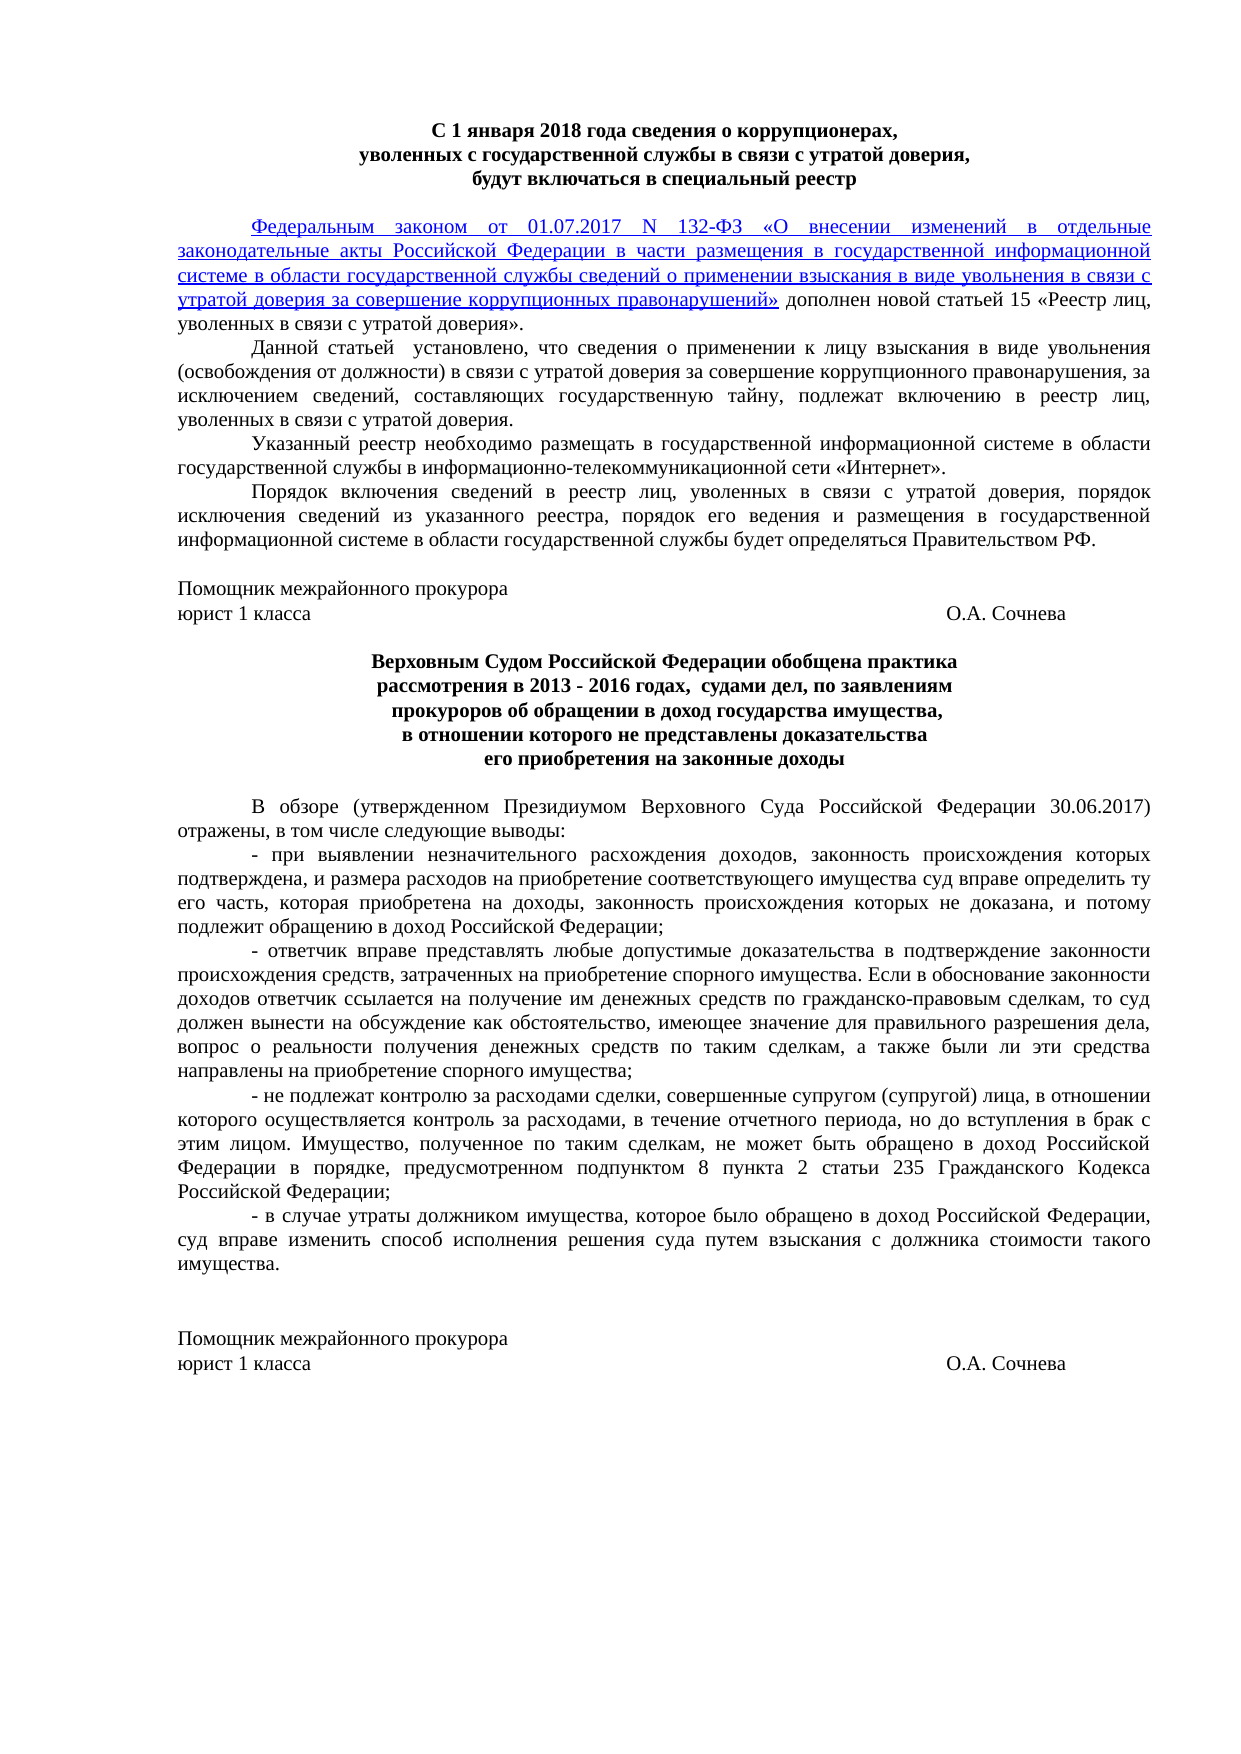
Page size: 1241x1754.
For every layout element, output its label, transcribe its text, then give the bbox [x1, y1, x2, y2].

text юрист 1 класса О.А. Сочнева [177, 600, 1152, 625]
text - в случае утраты должником имущества, которое было обращено в доход Российской Федерации, суд вправе изменить способ исполнения решения суда путем взыскания с должника стоимости такого имущества. [177, 1203, 1152, 1275]
text Указанный реестр необходимо размещать в государственной информационной системе в области государственной службы в информационно-телекоммуникационной сети «Интернет». [177, 431, 1152, 479]
text будут включаться в специальный реестр [177, 166, 1152, 190]
text Данной статьей установлено, что сведения о применении к лицу взыскания в виде увольнения (освобождения от должности) в связи с утратой доверия за совершение коррупционного правонарушения, за исключением сведений, составляющих государственную тайну, подлежат включению в реестр лиц, уволенных в связи с утратой доверия. [177, 335, 1152, 431]
text Федеральным законом от 01.07.2017 N 132-ФЗ «О внесении изменений в отдельные законодательные акты Российской Федерации в части размещения в государственной информационной системе в области государственной службы сведений о применении взыскания в виде увольнения в связи с утратой доверия за совершение коррупционных правонарушений» дополнен новой статьей 15 «Реестр лиц, уволенных в связи с утратой доверия». [177, 214, 1152, 283]
text Помощник межрайонного прокурора [177, 575, 1152, 600]
text его приобретения на законные доходы [177, 746, 1152, 770]
text - ответчик вправе представлять любые допустимые доказательства в подтверждение законности происхождения средств, затраченных на приобретение спорного имущества. Если в обоснование законности доходов ответчик ссылается на получение им денежных средств по гражданско-правовым сделкам, то суд должен вынести на обсуждение как обстоятельство, имеющее значение для правильного разрешения дела, вопрос о реальности получения денежных средств по таким сделкам, а также были ли эти средства направлены на приобретение спорного имущества; [177, 938, 1152, 1082]
text рассмотрения в 2013 - 2016 годах, судами дел, по заявлениям [177, 673, 1152, 697]
text уволенных с государственной службы в связи с утратой доверия, [177, 142, 1152, 166]
text Порядок включения сведений в реестр лиц, уволенных в связи с утратой доверия, порядок исключения сведений из указанного реестра, порядок его ведения и размещения в государственной информационной системе в области государственной службы будет определяться Правительством РФ. [177, 479, 1152, 551]
text С 1 января 2018 года сведения о коррупционерах, [177, 118, 1152, 142]
text - при выявлении незначительного расхождения доходов, законность происхождения которых подтверждена, и размера расходов на приобретение соответствующего имущества суд вправе определить ту его часть, которая приобретена на доходы, законность происхождения которых не доказана, и потому подлежит обращению в доход Российской Федерации; [177, 842, 1152, 938]
text В обзоре (утвержденном Президиумом Верховного Суда Российской Федерации 30.06.2017) отражены, в том числе следующие выводы: [177, 794, 1152, 842]
text Помощник межрайонного прокурора [177, 1325, 1152, 1350]
text юрист 1 класса О.А. Сочнева [177, 1350, 1152, 1375]
text прокуроров об обращении в доход государства имущества, [177, 697, 1152, 722]
text в отношении которого не представлены доказательства [177, 722, 1152, 746]
text Федеральным законом от 01.07.2017 N 132-ФЗ «О внесении изменений в отдельные законодательные акты Российской Федерации в части размещения в государственной информационной системе в области государственной службы сведений о применении взыскания в виде увольнения в связи с утратой доверия за совершение коррупционных правонарушений» дополнен новой статьей 15 «Реестр лиц, уволенных в связи с утратой доверия». [177, 284, 1152, 335]
text Верховным Судом Российской Федерации обобщена практика [177, 649, 1152, 673]
text - не подлежат контролю за расходами сделки, совершенные супругом (супругой) лица, в отношении которого осуществляется контроль за расходами, в течение отчетного периода, но до вступления в брак с этим лицом. Имущество, полученное по таким сделкам, не может быть обращено в доход Российской Федерации в порядке, предусмотренном подпунктом 8 пункта 2 статьи 235 Гражданского Кодекса Российской Федерации; [177, 1082, 1152, 1203]
